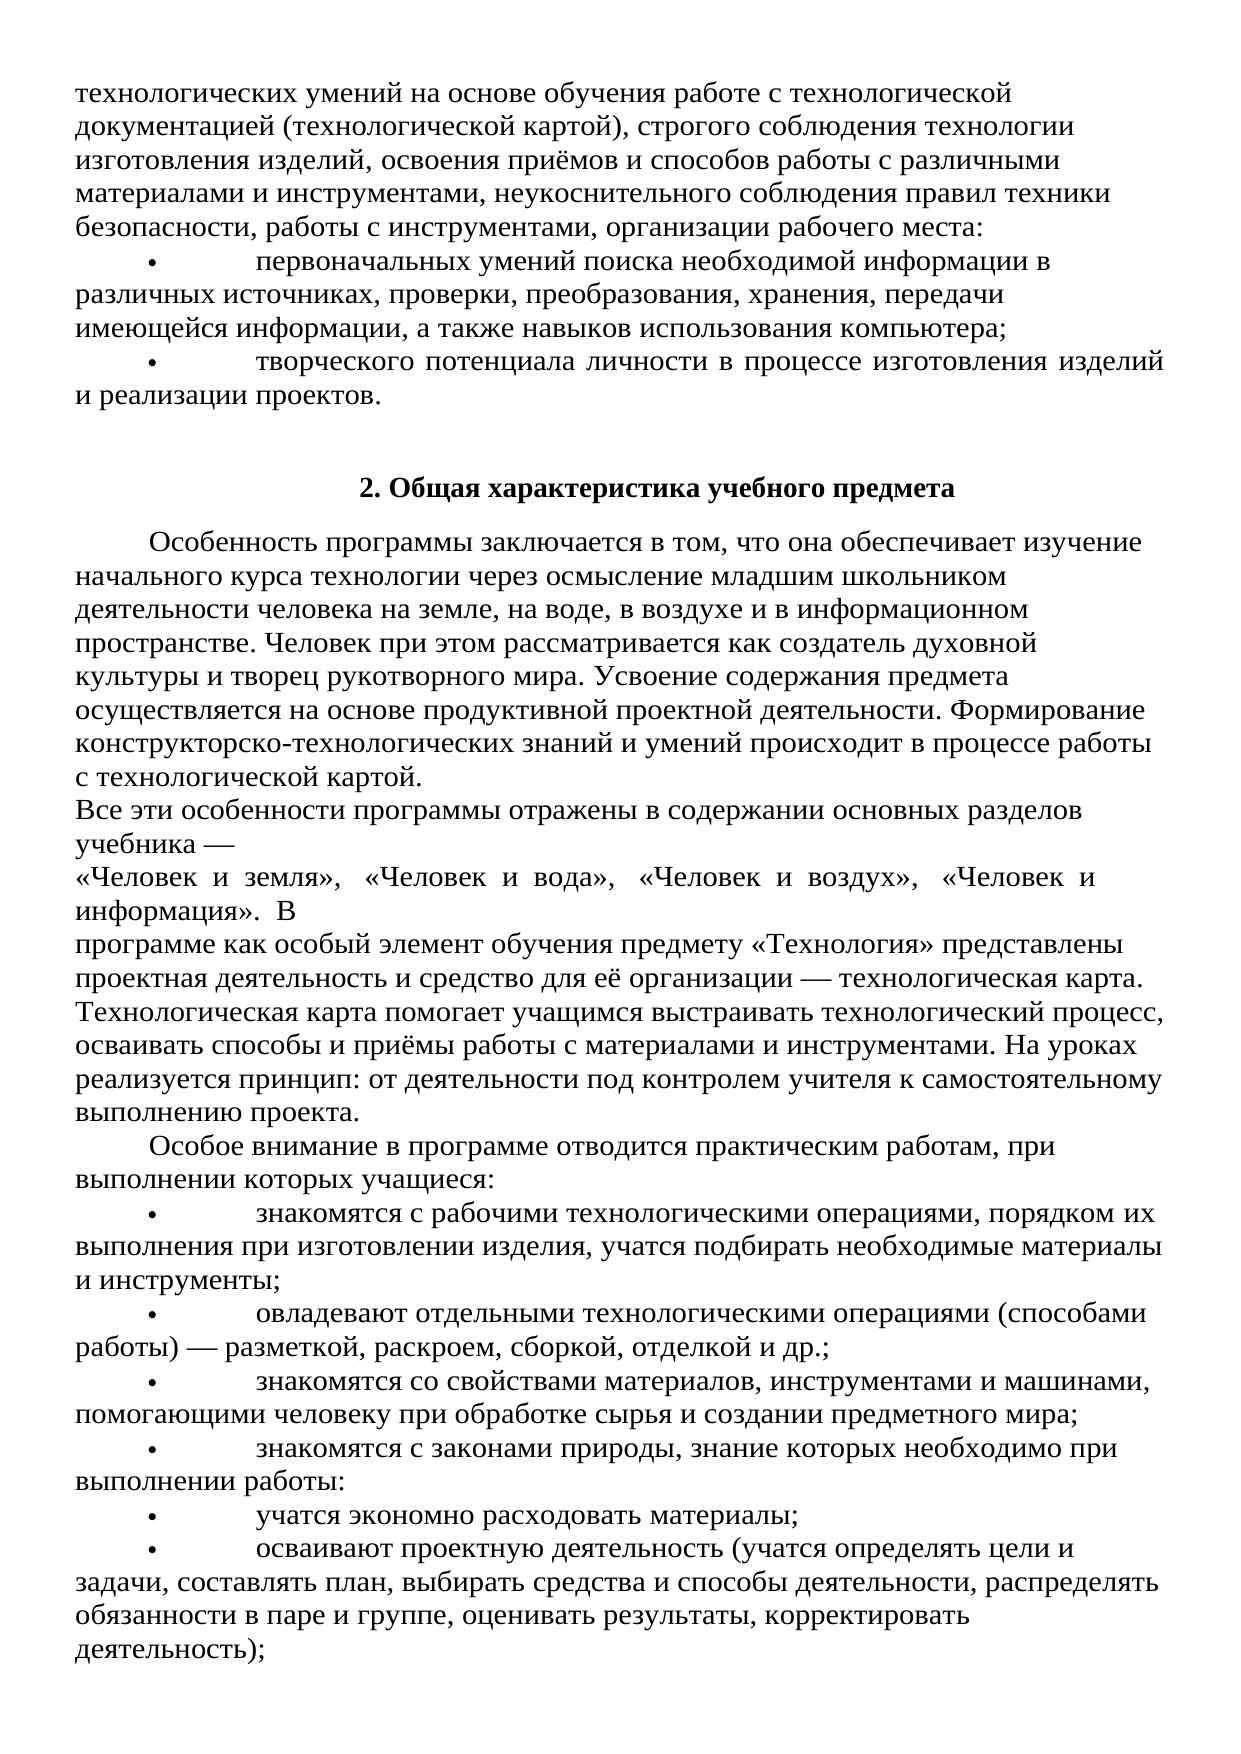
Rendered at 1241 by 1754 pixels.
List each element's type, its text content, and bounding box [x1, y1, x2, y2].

text Особое внимание в программе отводится практическим работам, при выполнении которых учащиеся: [75, 1128, 1165, 1195]
list овладевают отдельными технологическими операциями (способами работы) — разметкой, раскроем, сборкой, отделкой и др.; [75, 1296, 1165, 1363]
list знакомятся со свойствами материалов, инструментами и машинами, помогающими человеку при обработке сырья и создании предметного мира; [75, 1363, 1165, 1430]
list осваивают проектную деятельность (учатся определять цели и задачи, составлять план, выбирать средства и способы деятельности, распределять обязанности в паре и группе, оценивать результаты, корректировать деятельность); [75, 1530, 1165, 1664]
list знакомятся с рабочими технологическими операциями, порядком их выполнения при изготовлении изделия, учатся подбирать необходимые материалы и инструменты; [75, 1195, 1165, 1296]
text Особенность программы заключается в том, что она обеспечивает изучение начального курса технологии через осмысление младшим школьником деятельности человека на земле, на воде, в воздухе и в информационном пространстве. Человек при этом рассматривается как создатель духовной культуры и творец рукотворного мира. Усвоение содержания предмета осуществляется на основе продуктивной проектной деятельности. Формирование конструкторско-технологических знаний и умений происходит в процессе работы с технологической картой. [75, 524, 1165, 792]
list творческого потенциала личности в процессе изготовления изделий и реализации проектов. [75, 343, 1165, 410]
text «Человек и земля», «Человек и вода», «Человек и воздух», «Человек и информация». В [75, 859, 1165, 927]
text 2. Общая характеристика учебного предмета [75, 470, 1165, 503]
text Все эти особенности программы отражены в содержании основных разделов учебника — [75, 792, 1165, 859]
list первоначальных умений поиска необходимой информации в различных источниках, проверки, преобразования, хранения, передачи имеющейся информации, а также навыков использования компьютера; [75, 243, 1165, 343]
list учатся экономно расходовать материалы; [75, 1497, 1165, 1530]
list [75, 75, 1165, 243]
list знакомятся с законами природы, знание которых необходимо при выполнении работы: [75, 1430, 1165, 1497]
text программе как особый элемент обучения предмету «Технология» представлены проектная деятельность и средство для её организации — технологическая карта. Технологическая карта помогает учащимся выстраивать технологический процесс, осваивать способы и приёмы работы с материалами и инструментами. На уроках реализуется принцип: от деятельности под контролем учителя к самостоятельному выполнению проекта. [75, 927, 1165, 1128]
